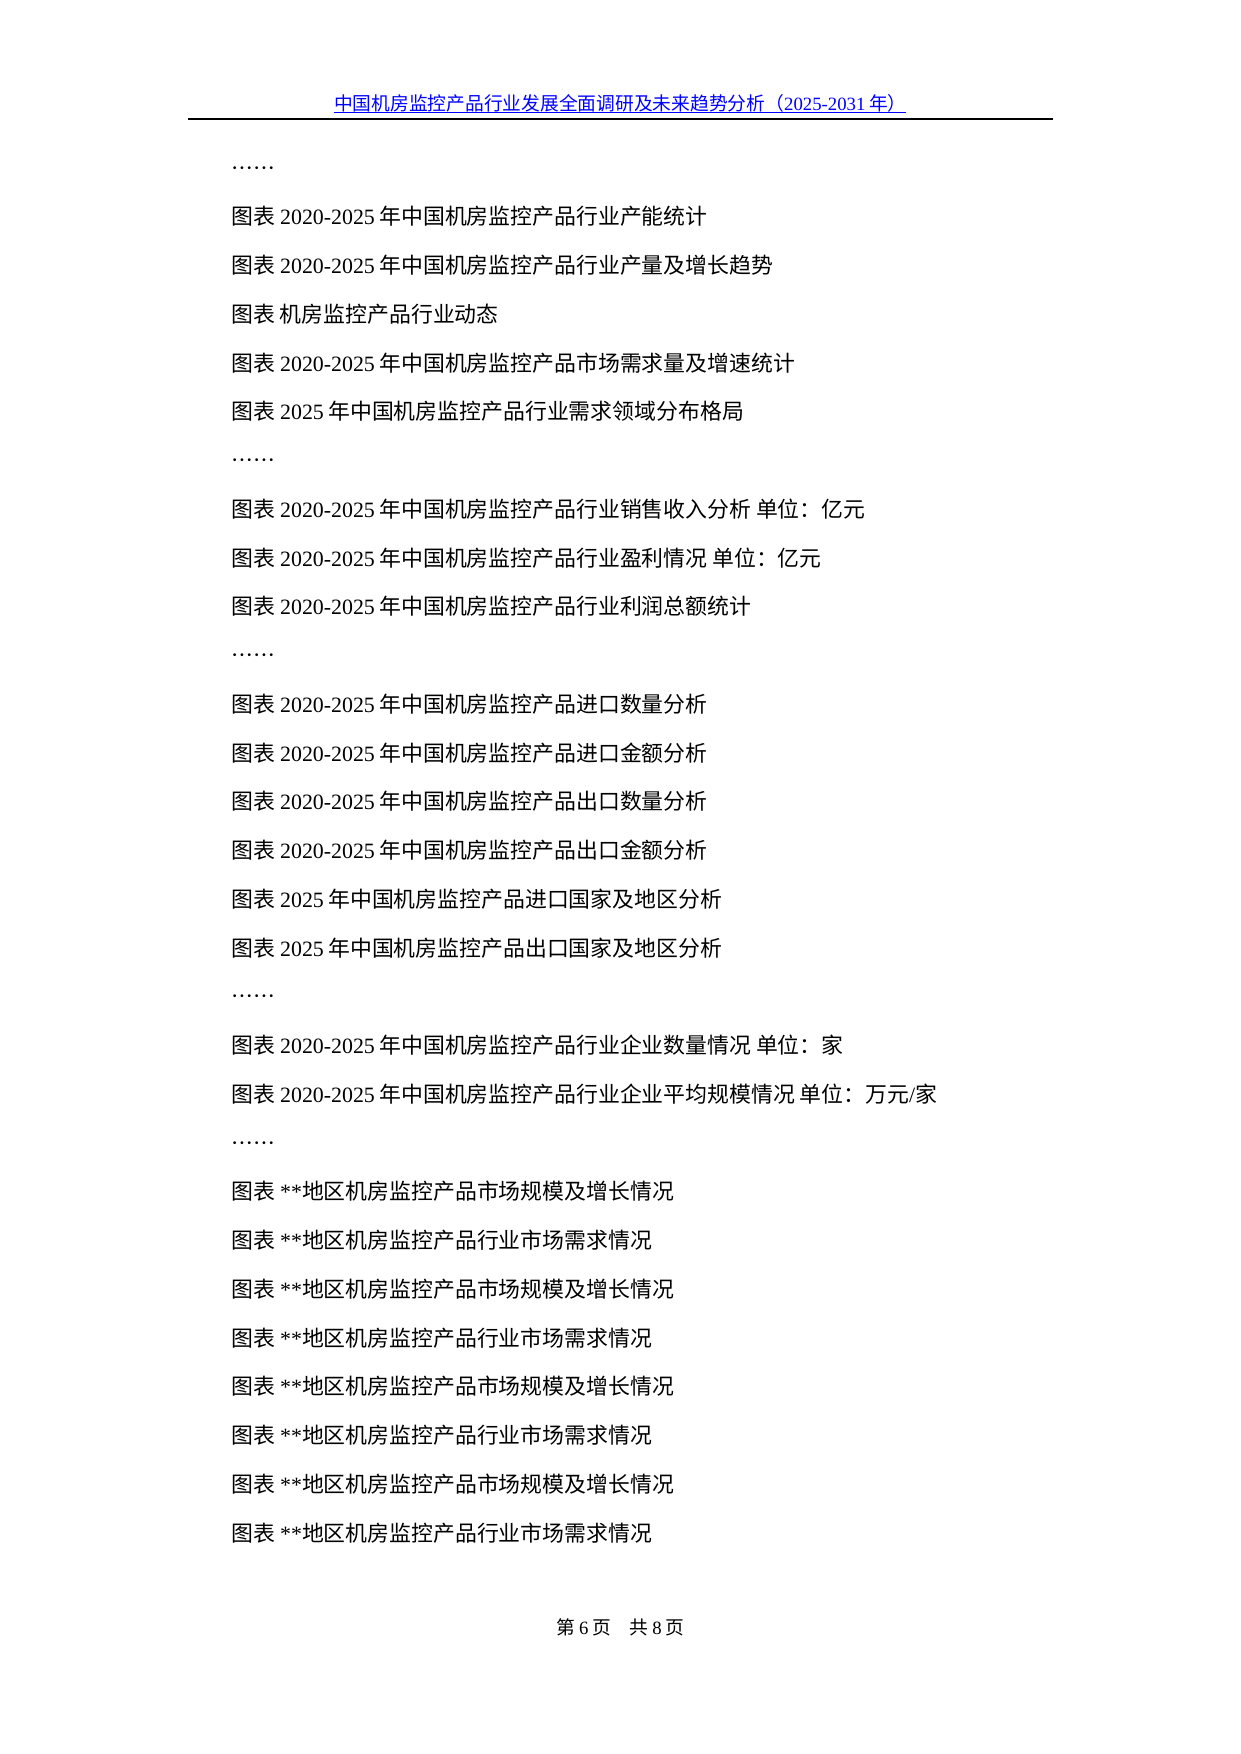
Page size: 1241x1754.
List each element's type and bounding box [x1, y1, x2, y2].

text [187, 150, 1053, 1548]
